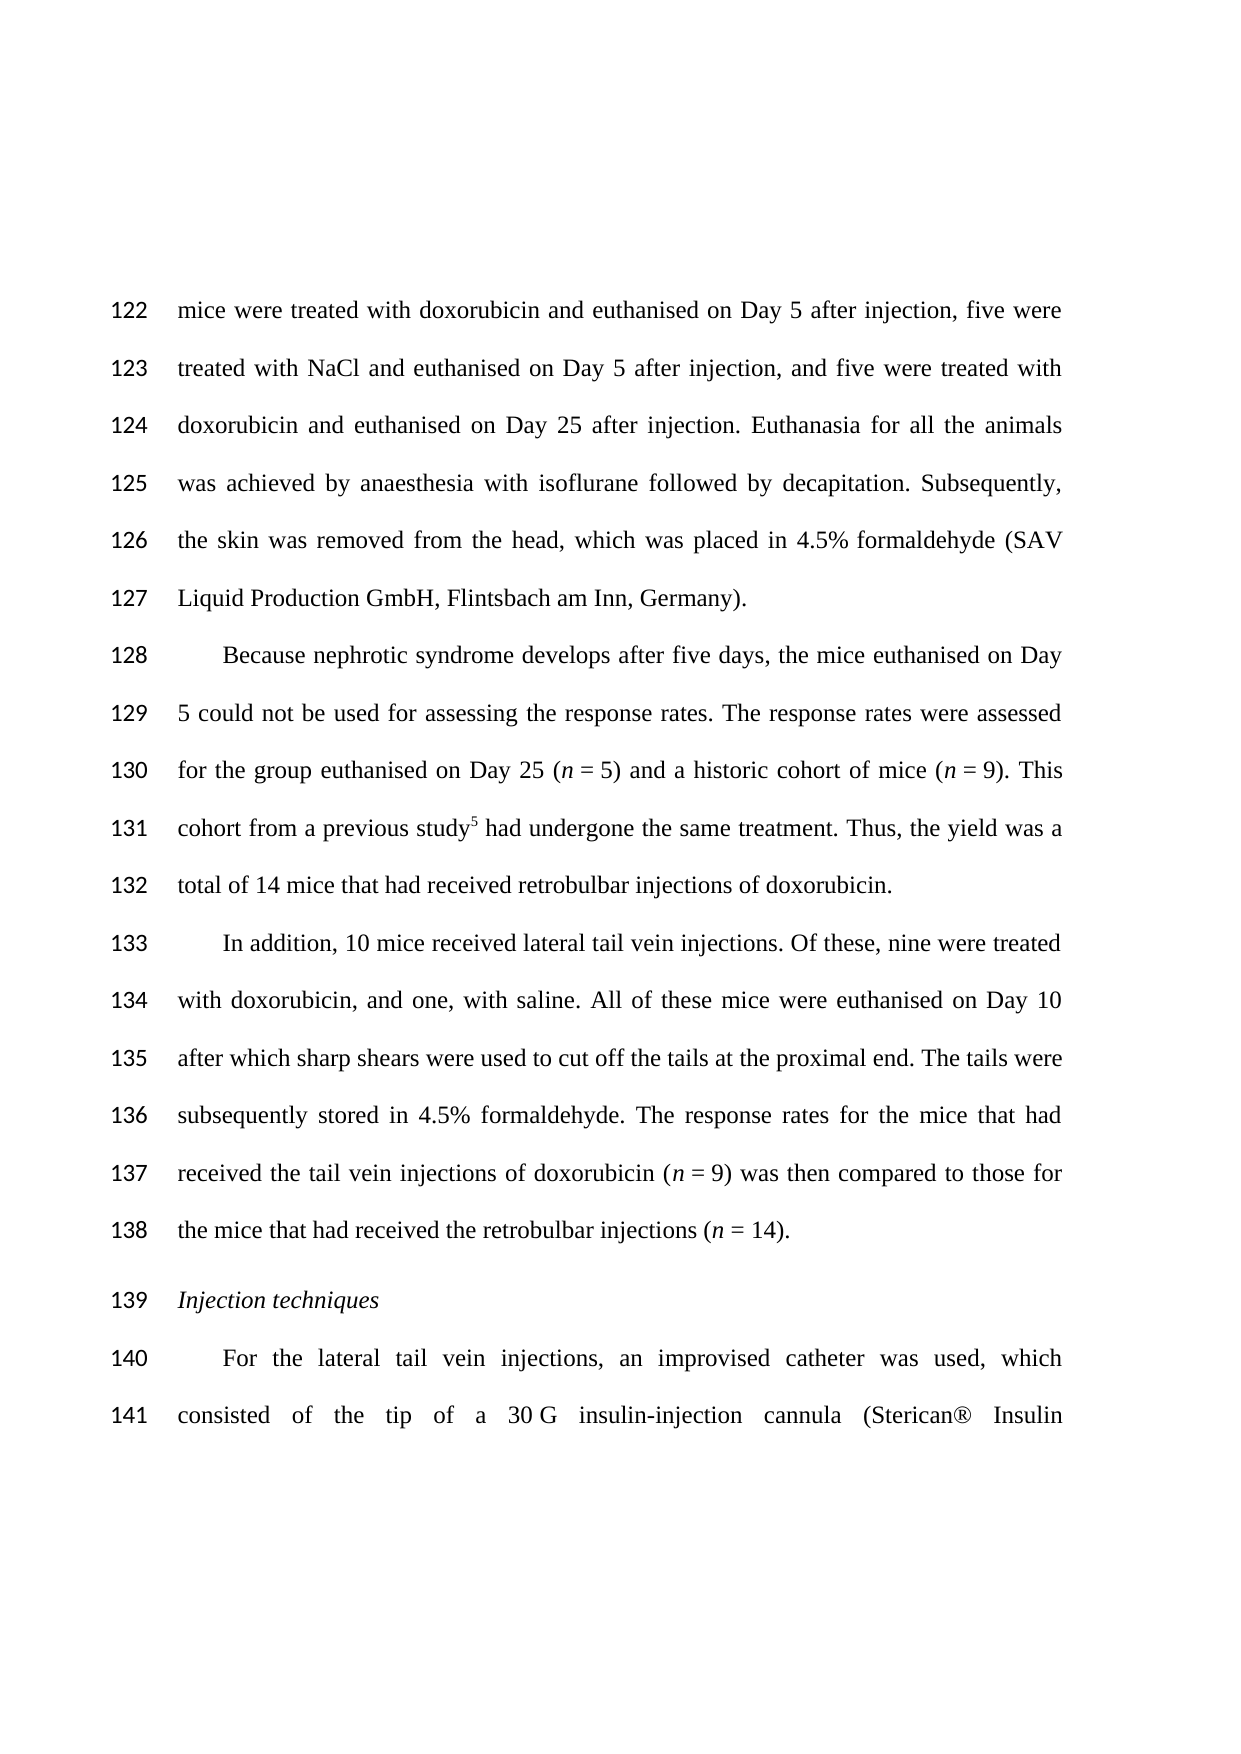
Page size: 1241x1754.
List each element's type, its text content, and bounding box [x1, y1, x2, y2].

text Because nephrotic syndrome develops after five days, the mice euthanised on Day 5 could not be used for assessing the response rates. The response rates were assessed for the group euthanised on Day 25 (n = 5) and a historic cohort of mice (n = 9). This cohort from a previous study5 had undergone the same treatment. Thus, the yield was a total of 14 mice that had received retrobulbar injections of doxorubicin. [177, 640, 1063, 899]
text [177, 1343, 1063, 1429]
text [177, 295, 1063, 612]
text In addition, 10 mice received lateral tail vein injections. Of these, nine were treated with doxorubicin, and one, with saline. All of these mice were euthanised on Day 10 after which sharp shears were used to cut off the tails at the proximal end. The tails were subsequently stored in 4.5% formaldehyde. The response rates for the mice that had received the tail vein injections of doxorubicin (n = 9) was then compared to those for the mice that had received the retrobulbar injections (n = 14). [177, 928, 1063, 1244]
subtitle Injection techniques [177, 1285, 1063, 1314]
